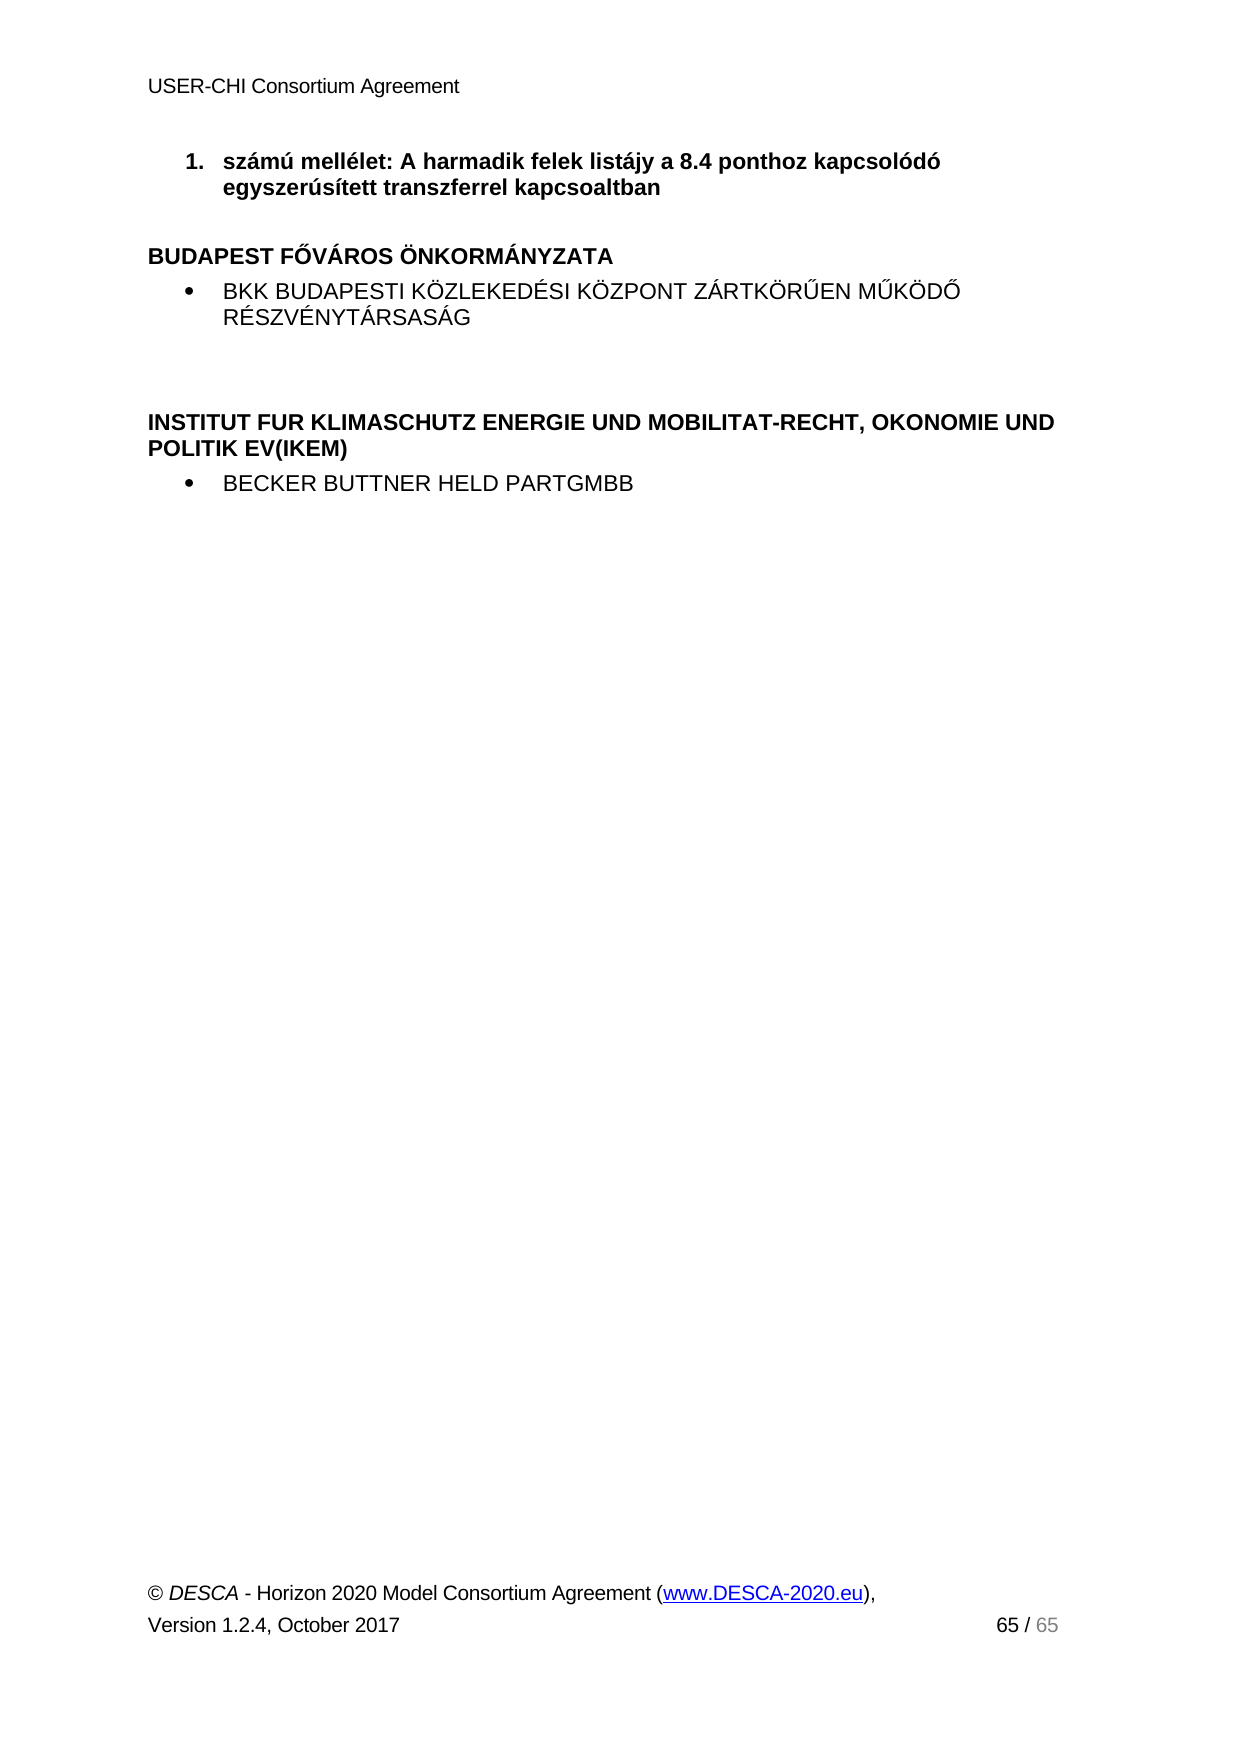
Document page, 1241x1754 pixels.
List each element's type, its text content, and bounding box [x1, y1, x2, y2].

list számú mellélet: A harmadik felek listájy a 8.4 ponthoz kapcsolódó egyszerúsített transzferrel kapcsoaltban [185, 148, 1093, 200]
text INSTITUT FUR KLIMASCHUTZ ENERGIE UND MOBILITAT-RECHT, OKONOMIE UND POLITIK EV(IKEM) [148, 408, 1093, 461]
list BECKER BUTTNER HELD PARTGMBB [185, 469, 1093, 496]
text BUDAPEST FŐVÁROS ÖNKORMÁNYZATA [148, 243, 1093, 270]
list BKK BUDAPESTI KÖZLEKEDÉSI KÖZPONT ZÁRTKÖRŰEN MŰKÖDŐ RÉSZVÉNYTÁRSASÁG [185, 278, 1093, 331]
